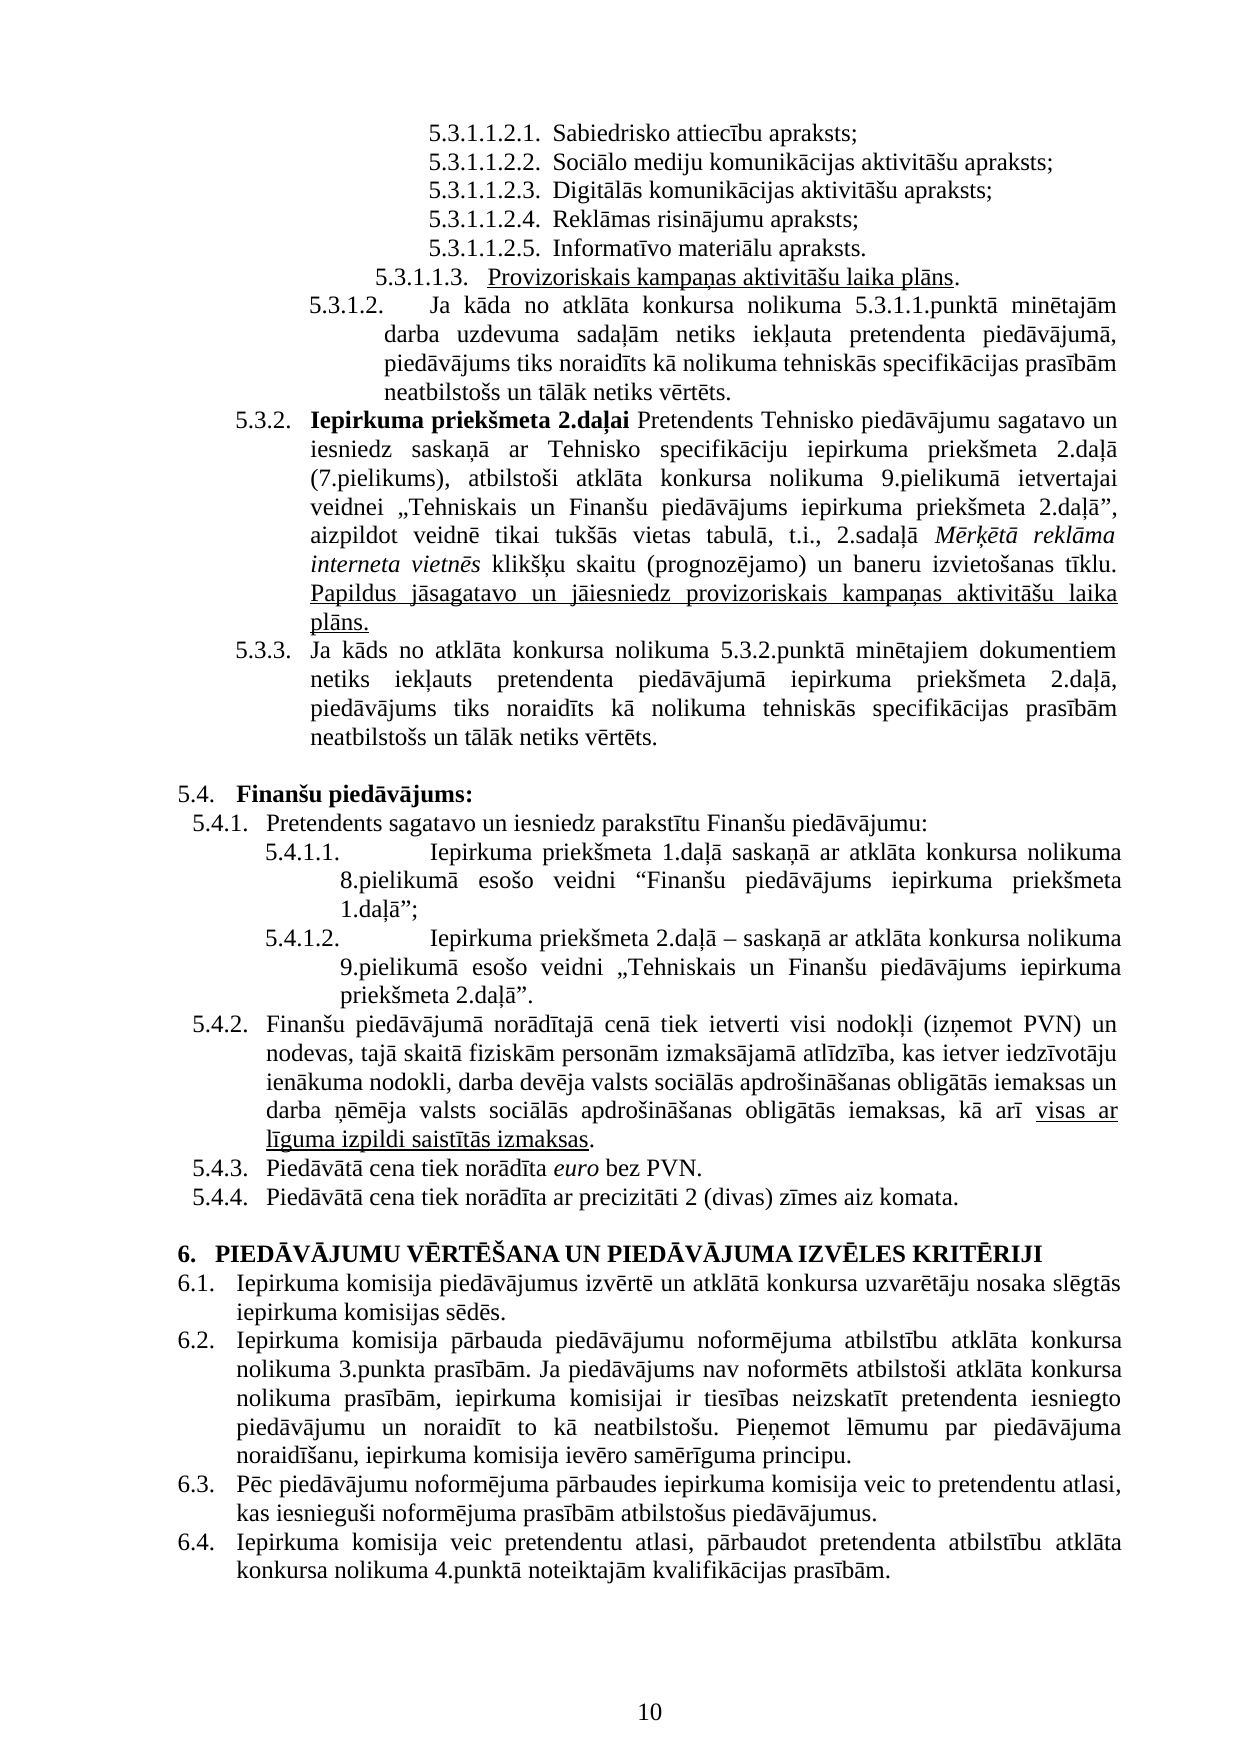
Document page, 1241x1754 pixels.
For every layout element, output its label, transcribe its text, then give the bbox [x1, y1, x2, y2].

list Reklāmas risinājumu apraksts; [428, 204, 1118, 233]
list Iepirkuma komisija veic pretendentu atlasi, pārbaudot pretendenta atbilstību atklāta konkursa nolikuma 4.punktā noteiktajām kvalifikācijas prasībām. [177, 1527, 1122, 1584]
list Piedāvātā cena tiek norādīta ar precizitāti 2 (divas) zīmes aiz komata. [192, 1182, 1118, 1211]
list Piedāvātā cena tiek norādīta euro bez PVN. [192, 1153, 1118, 1182]
list Iepirkuma komisija piedāvājumus izvērtē un atklātā konkursa uzvarētāju nosaka slēgtās iepirkuma komisijas sēdēs. [177, 1268, 1122, 1326]
list Informatīvo materiālu apraksts. [428, 233, 1118, 262]
list Ja kāda no atklāta konkursa nolikuma 5.3.1.1.punktā minētajām darba uzdevuma sadaļām netiks iekļauta pretendenta piedāvājumā, piedāvājums tiks noraidīts kā nolikuma tehniskās specifikācijas prasībām neatbilstošs un tālāk netiks vērtēts. [309, 291, 1118, 406]
list Iepirkuma komisija pārbauda piedāvājumu noformējuma atbilstību atklāta konkursa nolikuma 3.punkta prasībām. Ja piedāvājums nav noformēts atbilstoši atklāta konkursa prasībām, iepirkuma komisijai ir tiesības neizskatīt pretendenta iesniegto piedāvājumu un noraidīt to kā neatbilstošu. Pieņemot lēmumu par piedāvājuma noraidīšanu, iepirkuma komisija ievēro samērīguma principu. [177, 1326, 1122, 1469]
list Iepirkuma priekšmeta 1.daļā saskaņā ar atklāta konkursa nolikuma 8.pielikumā esošo veidni “Finanšu piedāvājums iepirkuma priekšmeta 1.daļā”; [265, 837, 1122, 923]
list Pretendents sagatavo un iesniedz parakstītu Finanšu piedāvājumu: [192, 808, 1122, 837]
subtitle PIEDĀVĀJUMU VĒRTĒŠANA UN PIEDĀVĀJUMA IZVĒLES KRITĒRIJI [177, 1239, 1122, 1268]
list Finanšu piedāvājums: [177, 779, 1122, 808]
list Sociālo mediju komunikācijas aktivitāšu apraksts; [428, 147, 1118, 176]
list Ja kāds no atklāta konkursa nolikuma 5.3.2.punktā minētajiem dokumentiem netiks iekļauts pretendenta piedāvājumā iepirkuma priekšmeta 2.daļā, piedāvājums tiks noraidīts kā nolikuma tehniskās specifikācijas prasībām neatbilstošs un tālāk netiks vērtēts. [235, 636, 1118, 751]
list Pēc piedāvājumu noformējuma pārbaudes iepirkuma komisija veic to pretendentu atlasi, kas iesnieguši noformējuma prasībām atbilstošus piedāvājumus. [177, 1469, 1122, 1527]
list Sabiedrisko attiecību apraksts; [428, 118, 1118, 147]
list Provizoriskais kampaņas aktivitāšu laika plāns. [375, 262, 1118, 291]
list Digitālās komunikācijas aktivitāšu apraksts; [428, 176, 1118, 204]
list Finanšu piedāvājumā norādītajā cenā tiek ietverti visi nodokļi (izņemot PVN) un nodevas, tajā skaitā fiziskām personām izmaksājamā atlīdzība, kas ietver iedzīvotāju ienākuma nodokli, darba devēja valsts sociālās apdrošināšanas obligātās iemaksas un darba ņēmēja valsts sociālās apdrošināšanas obligātās iemaksas, kā arī visas ar līguma izpildi saistītās izmaksas. [192, 1009, 1118, 1153]
list Iepirkuma priekšmeta 2.daļā – saskaņā ar atklāta konkursa nolikuma 9.pielikumā esošo veidni „Tehniskais un Finanšu piedāvājums iepirkuma priekšmeta 2.daļā”. [265, 923, 1122, 1009]
list Iepirkuma priekšmeta 2.daļai Pretendents Tehnisko piedāvājumu sagatavo un iesniedz saskaņā ar Tehnisko specifikāciju iepirkuma priekšmeta 2.daļā (7.pielikums), atbilstoši atklāta konkursa nolikuma 9.pielikumā ietvertajai veidnei „Tehniskais un Finanšu piedāvājums iepirkuma priekšmeta 2.daļā”, aizpildot veidnē tikai tukšās vietas tabulā, t.i., 2.sadaļā Mērķētā reklāma interneta vietnēs klikšķu skaitu (prognozējamo) un baneru izvietošanas tīklu. Papildus jāsagatavo un jāiesniedz provizoriskais kampaņas aktivitāšu laika plāns. [235, 406, 1118, 636]
